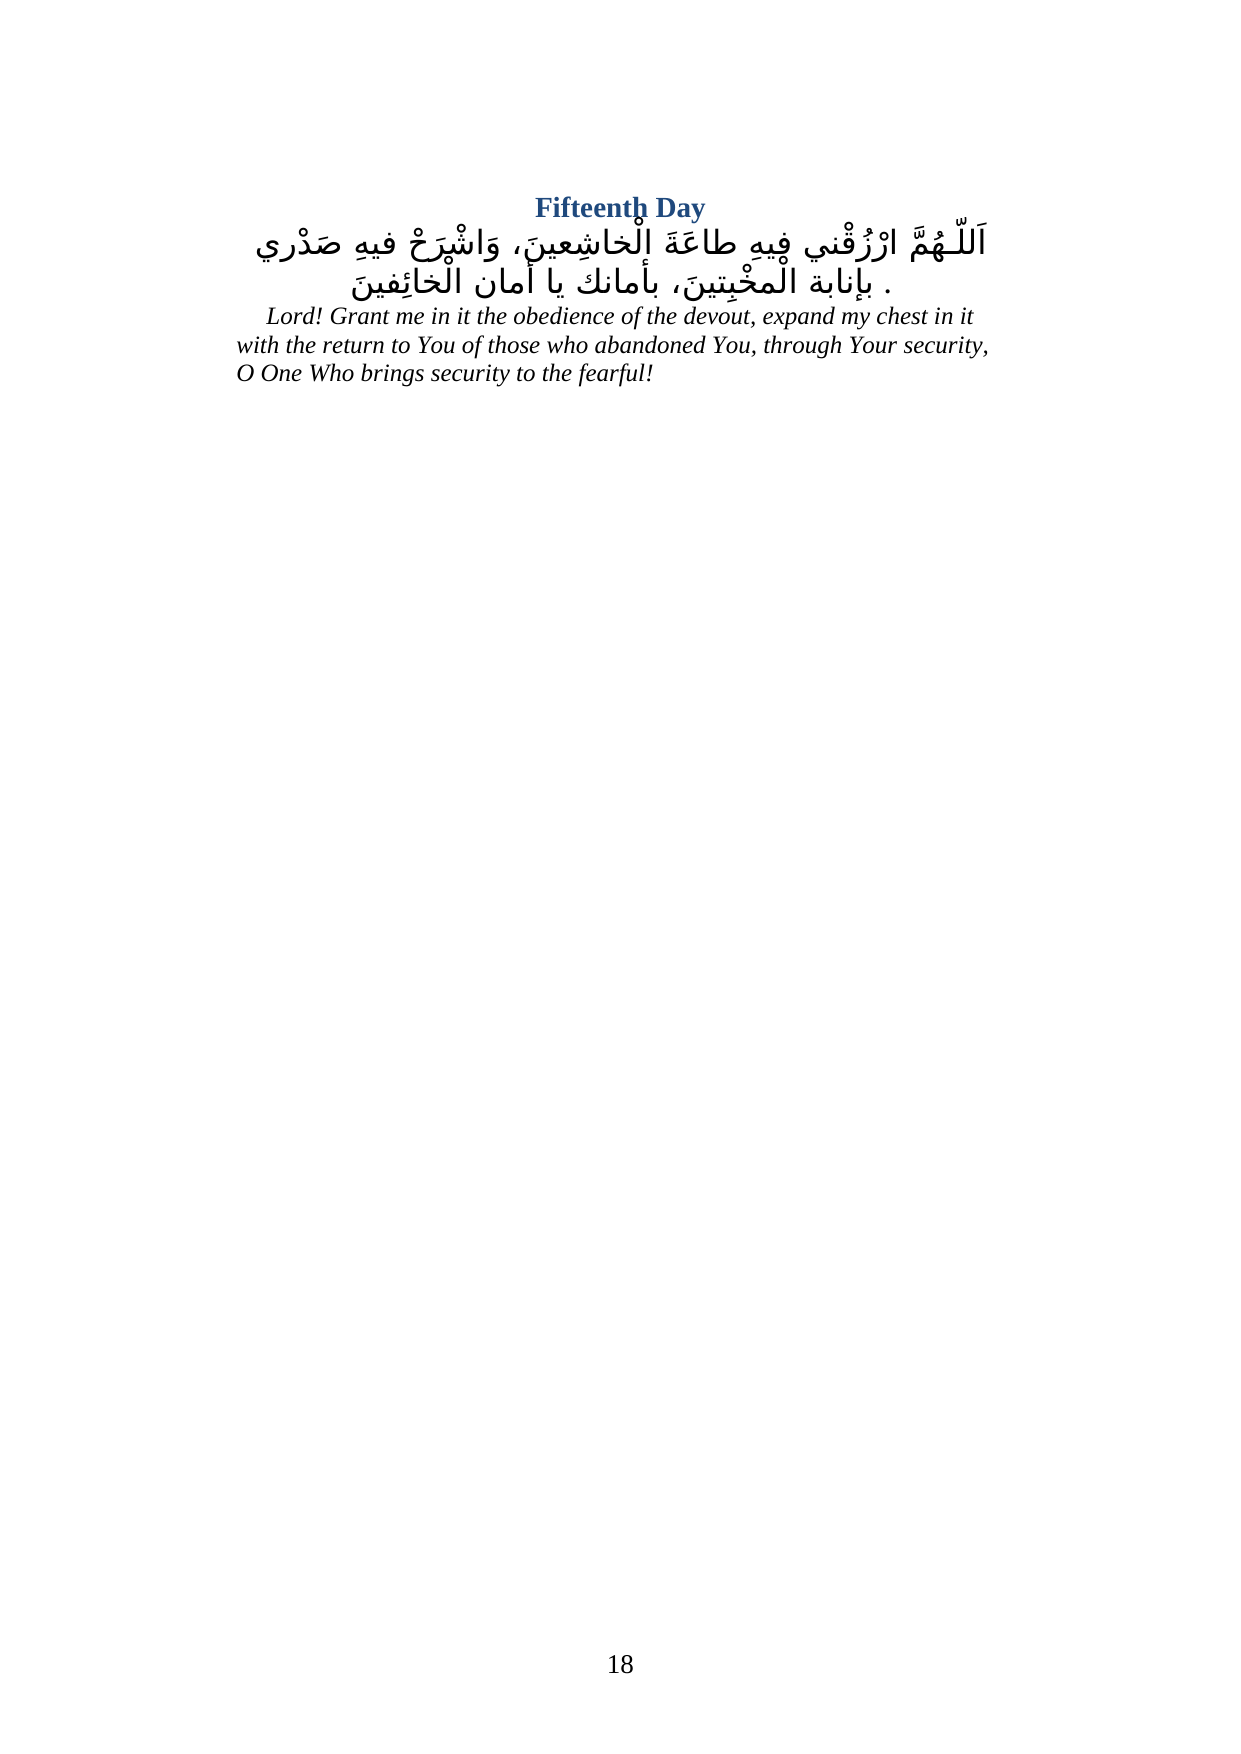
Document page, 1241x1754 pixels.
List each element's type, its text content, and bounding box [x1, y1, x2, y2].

text Lord! Grant me in it the obedience of the devout, expand my chest in it with the return to You of those who abandoned You, through Your security, O One Who brings security to the fearful! [236, 301, 1004, 387]
subtitle Fifteenth Day [236, 190, 1004, 223]
text اَللّـهُمَّ ارْزُقْني فيهِ طاعَةَ الْخاشِعينَ، وَاشْرَحْ فيهِ صَدْري بإنابة الْمخْبِتينَ، بأمانك يا أمان الْخائِفينَ . [236, 223, 1004, 301]
